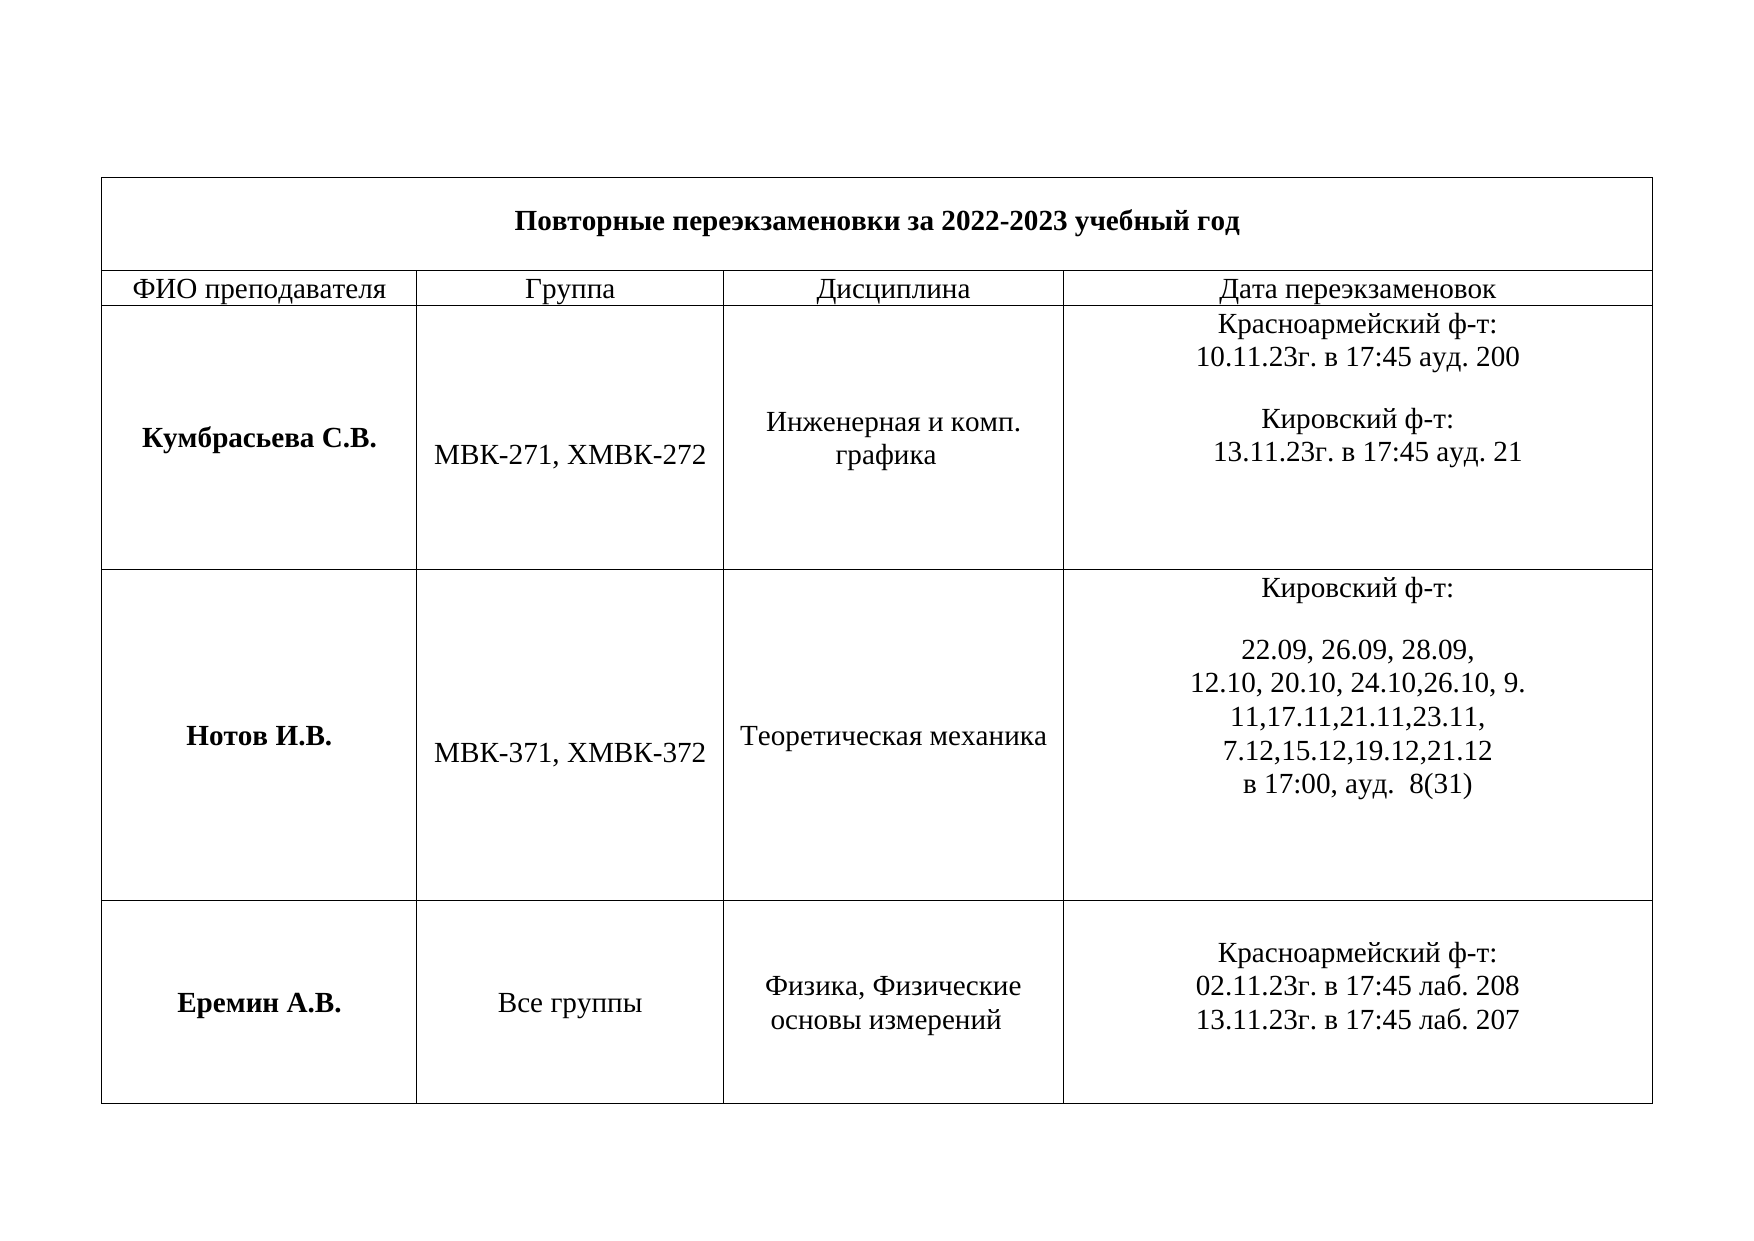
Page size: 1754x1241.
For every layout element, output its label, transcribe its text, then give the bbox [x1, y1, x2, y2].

table_cell Инженерная и комп. графика [724, 306, 1063, 569]
table_header Повторные переэкзаменовки за 2022-2023 учебный год [102, 178, 1652, 270]
table_cell Группа [417, 271, 723, 305]
table_cell ФИО преподавателя [102, 271, 416, 305]
table_cell Дата переэкзаменовок [1064, 271, 1652, 305]
table_cell Все группы [417, 901, 723, 1103]
table_cell Красноармейский ф-т: 10.11.23г. в 17:45 ауд. 200 Кировский ф-т: 13.11.23г. в 17:45 ауд. 21 [1064, 306, 1652, 569]
table_cell Кумбрасьева С.В. [102, 306, 416, 569]
table_cell Кировский ф-т: 22.09, 26.09, 28.09, 12.10, 20.10, 24.10,26.10, 9. 11,17.11,21.11,23.11, 7.12,15.12,19.12,21.12 в 17:00, ауд. 8(31) [1064, 570, 1652, 900]
table_cell МВК-271, ХМВК-272 [417, 306, 723, 569]
table_cell Физика, Физические основы измерений [724, 901, 1063, 1103]
table_cell МВК-371, ХМВК-372 [417, 570, 723, 900]
table_cell Еремин А.В. [102, 901, 416, 1103]
table_cell Теоретическая механика [724, 570, 1063, 900]
table_cell Красноармейский ф-т: 02.11.23г. в 17:45 лаб. 208 13.11.23г. в 17:45 лаб. 207 [1064, 901, 1652, 1103]
table_cell Дисциплина [724, 271, 1063, 305]
table_cell Нотов И.В. [102, 570, 416, 900]
